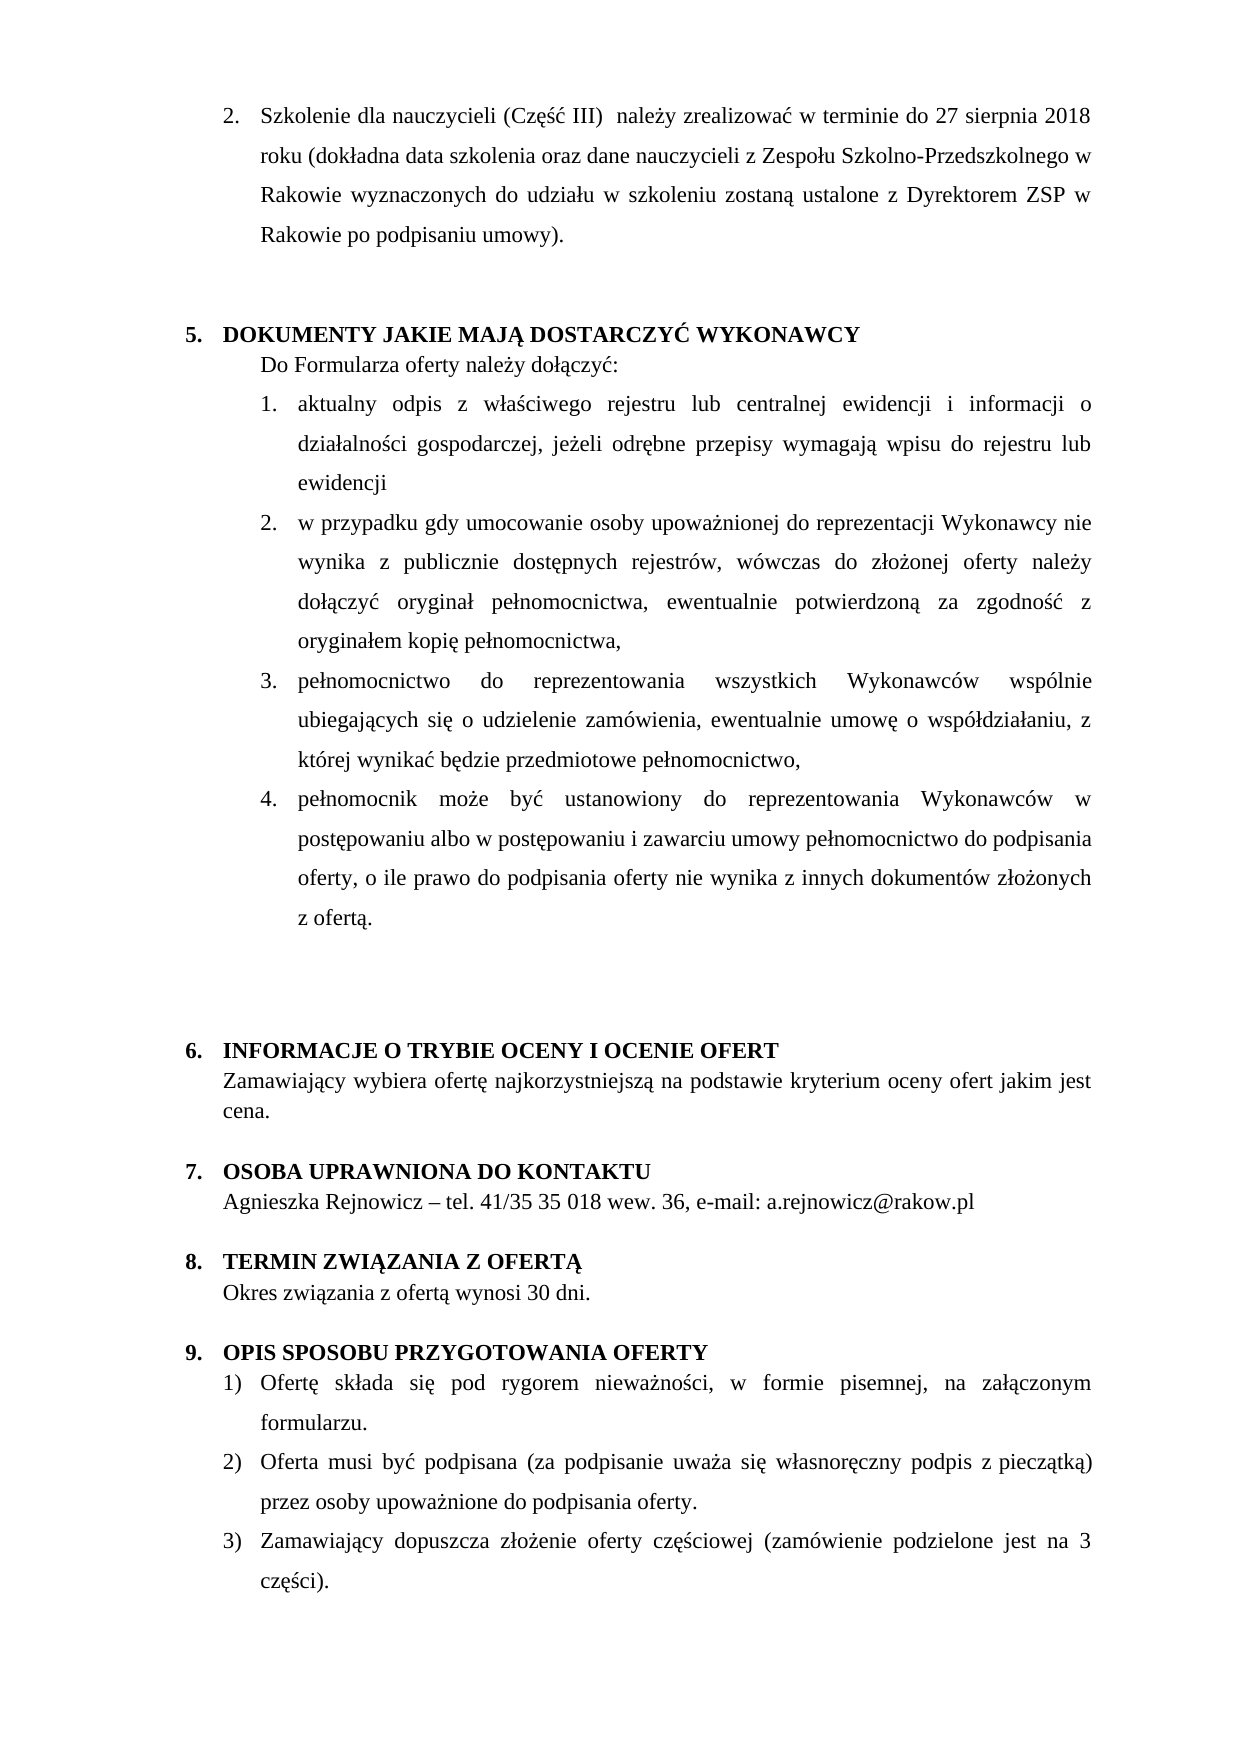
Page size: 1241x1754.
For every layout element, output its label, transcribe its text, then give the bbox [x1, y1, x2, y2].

list TERMIN ZWIĄZANIA Z OFERTĄ [185, 1248, 1093, 1275]
list Ofertę składa się pod rygorem nieważności, w formie pisemnej, na załączonym formularzu. [223, 1369, 1093, 1435]
list INFORMACJE O TRYBIE OCENY I OCENIE OFERT [185, 1037, 1093, 1063]
list Zamawiający dopuszcza złożenie oferty częściowej (zamówienie podzielone jest na 3 części). [223, 1527, 1093, 1593]
list Okres związania z ofertą wynosi 30 dni. [223, 1279, 1093, 1305]
list Szkolenie dla nauczycieli (Część III) należy zrealizować w terminie do 27 sierpnia 2018 roku (dokładna data szkolenia oraz dane nauczycieli z Zespołu Szkolno-Przedszkolnego w Rakowie wyznaczonych do udziału w szkoleniu zostaną ustalone z Dyrektorem ZSP w Rakowie po podpisaniu umowy). [223, 102, 1093, 247]
list DOKUMENTY JAKIE MAJĄ DOSTARCZYĆ WYKONAWCY [185, 321, 1093, 347]
list aktualny odpis z właściwego rejestru lub centralnej ewidencji i informacji o działalności gospodarczej, jeżeli odrębne przepisy wymagają wpisu do rejestru lub ewidencji [260, 391, 1093, 496]
list Zamawiający wybiera ofertę najkorzystniejszą na podstawie kryterium oceny ofert jakim jest cena. [223, 1067, 1093, 1124]
list pełnomocnictwo do reprezentowania wszystkich Wykonawców wspólnie ubiegających się o udzielenie zamówienia, ewentualnie umowę o współdziałaniu, z której wynikać będzie przedmiotowe pełnomocnictwo, [260, 667, 1093, 772]
list w przypadku gdy umocowanie osoby upoważnionej do reprezentacji Wykonawcy nie wynika z publicznie dostępnych rejestrów, wówczas do złożonej oferty należy dołączyć oryginał pełnomocnictwa, ewentualnie potwierdzoną za zgodność z oryginałem kopię pełnomocnictwa, [260, 509, 1093, 654]
list pełnomocnik może być ustanowiony do reprezentowania Wykonawców w postępowaniu albo w postępowaniu i zawarciu umowy pełnomocnictwo do podpisania oferty, o ile prawo do podpisania oferty nie wynika z innych dokumentów złożonych z ofertą. [260, 785, 1093, 930]
list Oferta musi być podpisana (za podpisanie uważa się własnoręczny podpis z pieczątką) przez osoby upoważnione do podpisania oferty. [223, 1448, 1093, 1514]
list Do Formularza oferty należy dołączyć: [260, 351, 1093, 377]
list OPIS SPOSOBU PRZYGOTOWANIA OFERTY [185, 1339, 1093, 1365]
list Agnieszka Rejnowicz – tel. 41/35 35 018 wew. 36, e-mail: a.rejnowicz@rakow.pl [223, 1188, 1093, 1214]
list OSOBA UPRAWNIONA DO KONTAKTU [185, 1158, 1093, 1184]
